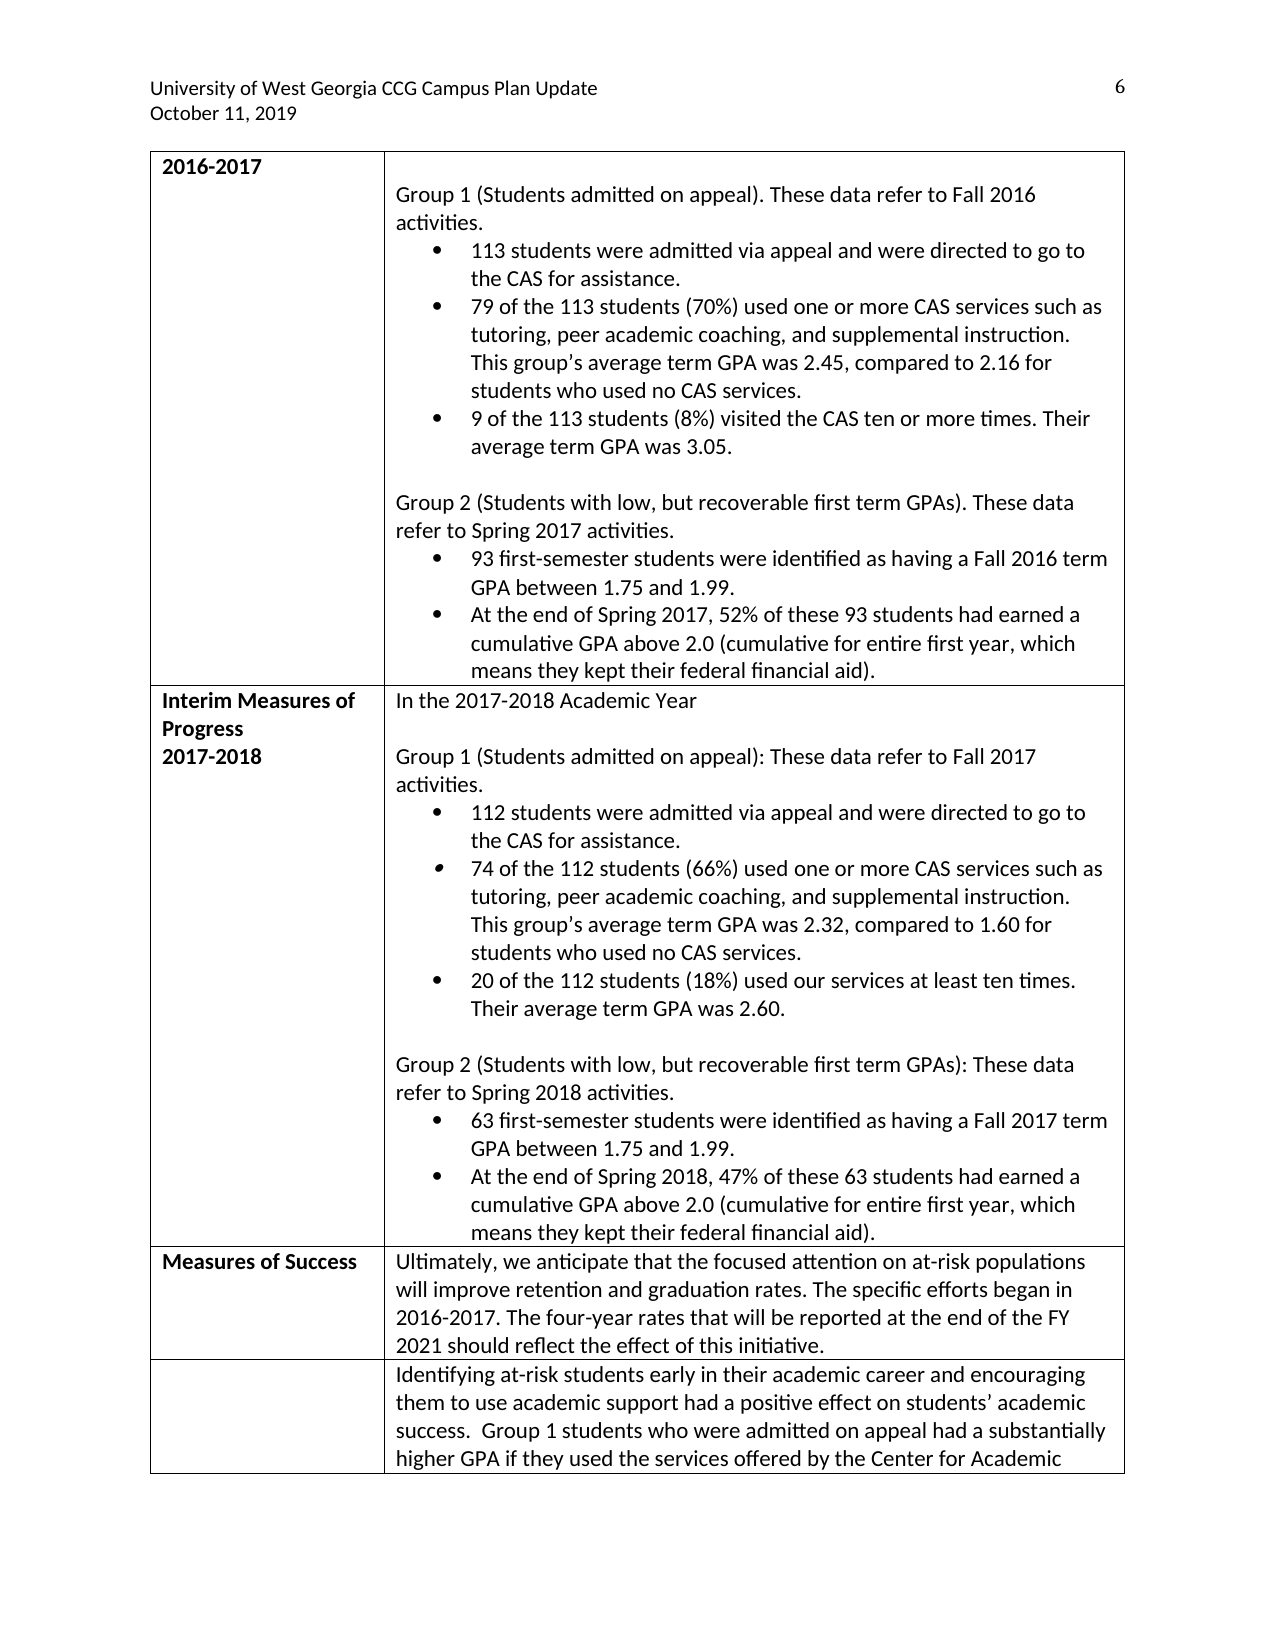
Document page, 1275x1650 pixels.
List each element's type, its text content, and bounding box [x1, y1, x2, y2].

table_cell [151, 152, 384, 685]
table_cell Interim Measures of Progress 2017-2018 [151, 686, 384, 1246]
table_cell [151, 1360, 384, 1472]
table_cell In the 2017-2018 Academic Year Group 1 (Students admitted on appeal): These data refer to Fall 2017 activities. 112 students were admitted via appeal and were directed to go to the CAS for assistance. 74 of the 112 students (66%) used one or more CAS services such as tutoring, peer academic coaching, and supplemental instruction. This group’s average term GPA was 2.32, compared to 1.60 for students who used no CAS services. 20 of the 112 students (18%) used our services at least ten times. Their average term GPA was 2.60. Group 2 (Students with low, but recoverable first term GPAs): These data refer to Spring 2018 activities. 63 first-semester students were identified as having a Fall 2017 term GPA between 1.75 and 1.99. At the end of Spring 2018, 47% of these 63 students had earned a cumulative GPA above 2.0 (cumulative for entire first year, which means they kept their federal financial aid). [385, 686, 1124, 1246]
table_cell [385, 152, 1124, 685]
table_cell Measures of Success [151, 1247, 384, 1359]
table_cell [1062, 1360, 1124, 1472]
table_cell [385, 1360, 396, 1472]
table_cell Ultimately, we anticipate that the focused attention on at-risk populations will improve retention and graduation rates. The specific efforts began in 2016-2017. The four-year rates that will be reported at the end of the FY 2021 should reflect the effect of this initiative. [385, 1247, 1124, 1359]
